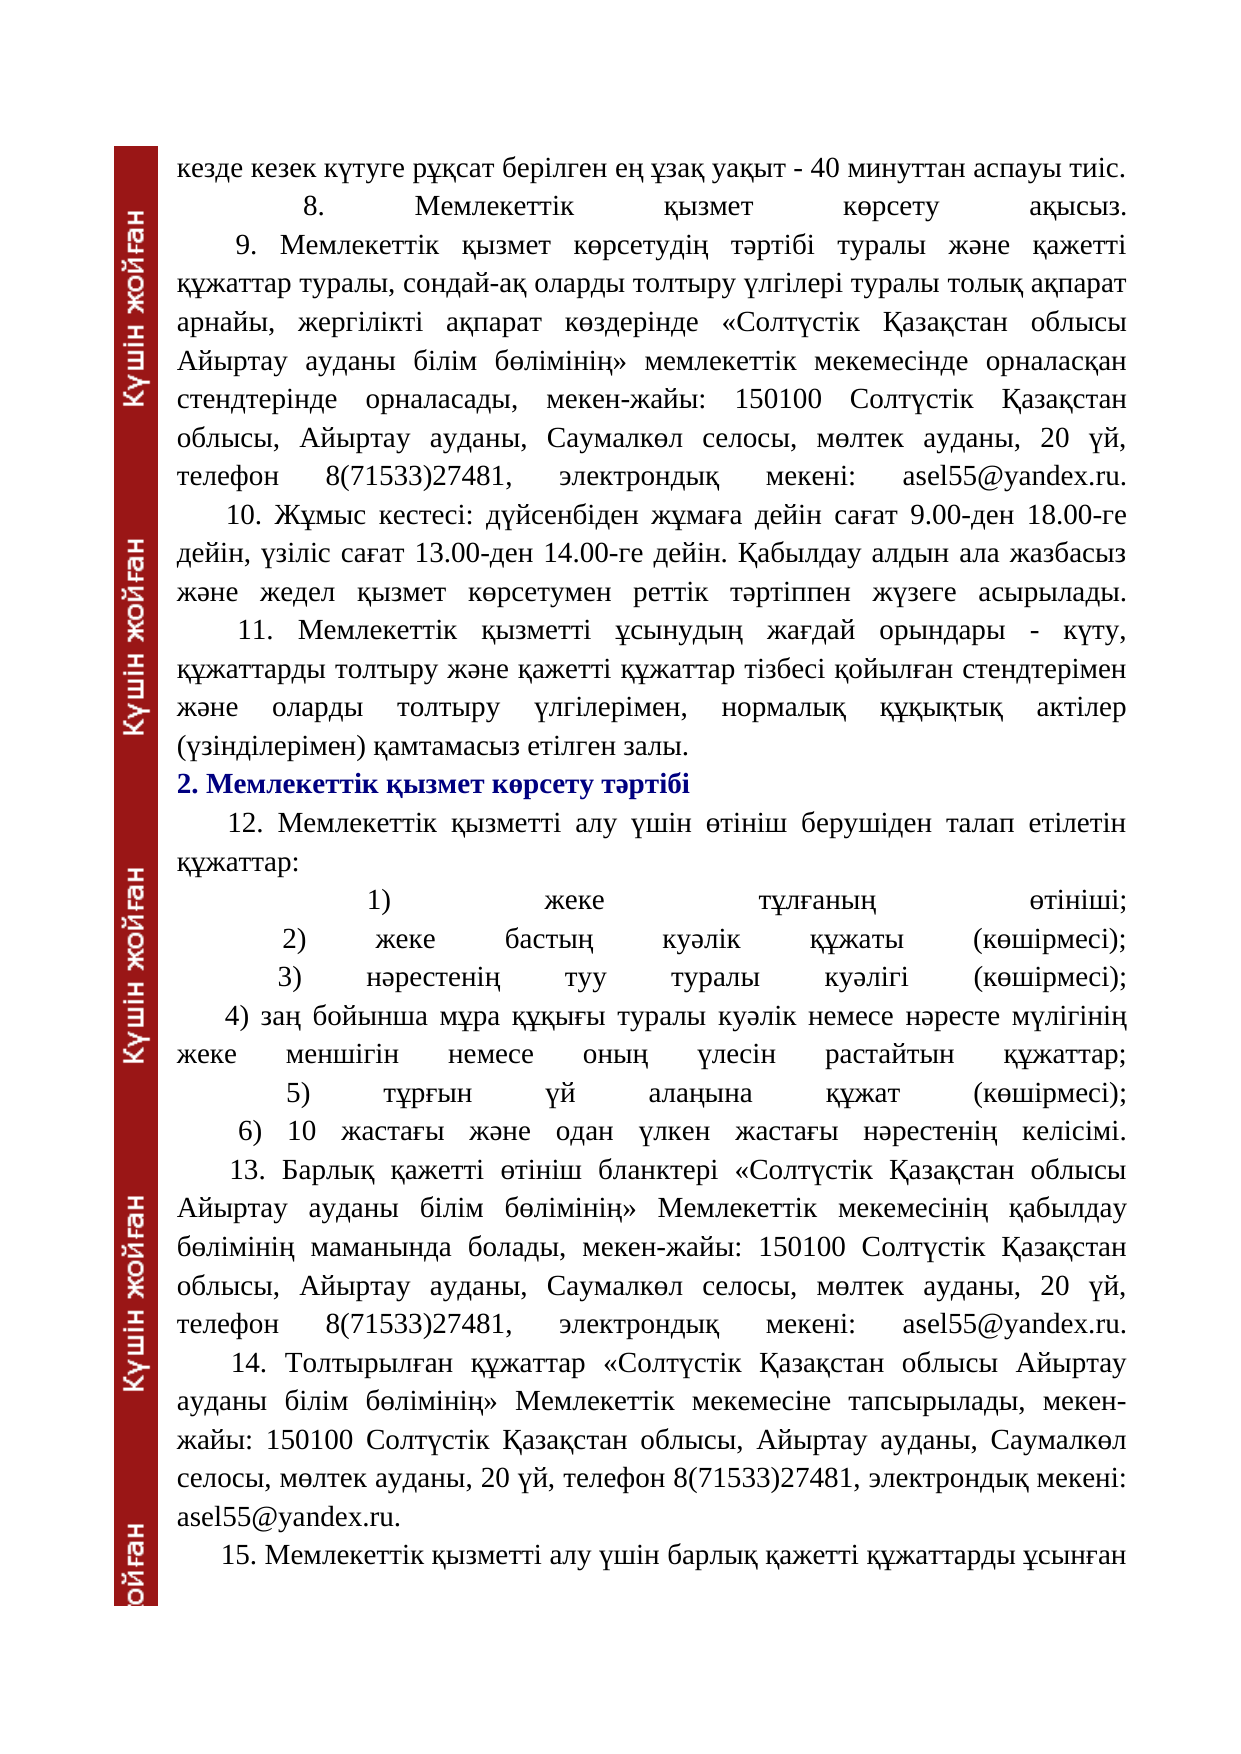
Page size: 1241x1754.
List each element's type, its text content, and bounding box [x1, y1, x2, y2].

picture [114, 800, 158, 805]
text 2. Мемлекеттік қызмет көрсету тәртібі [112, 767, 1128, 800]
picture [114, 1571, 158, 1606]
picture [114, 762, 158, 767]
picture [114, 146, 158, 150]
